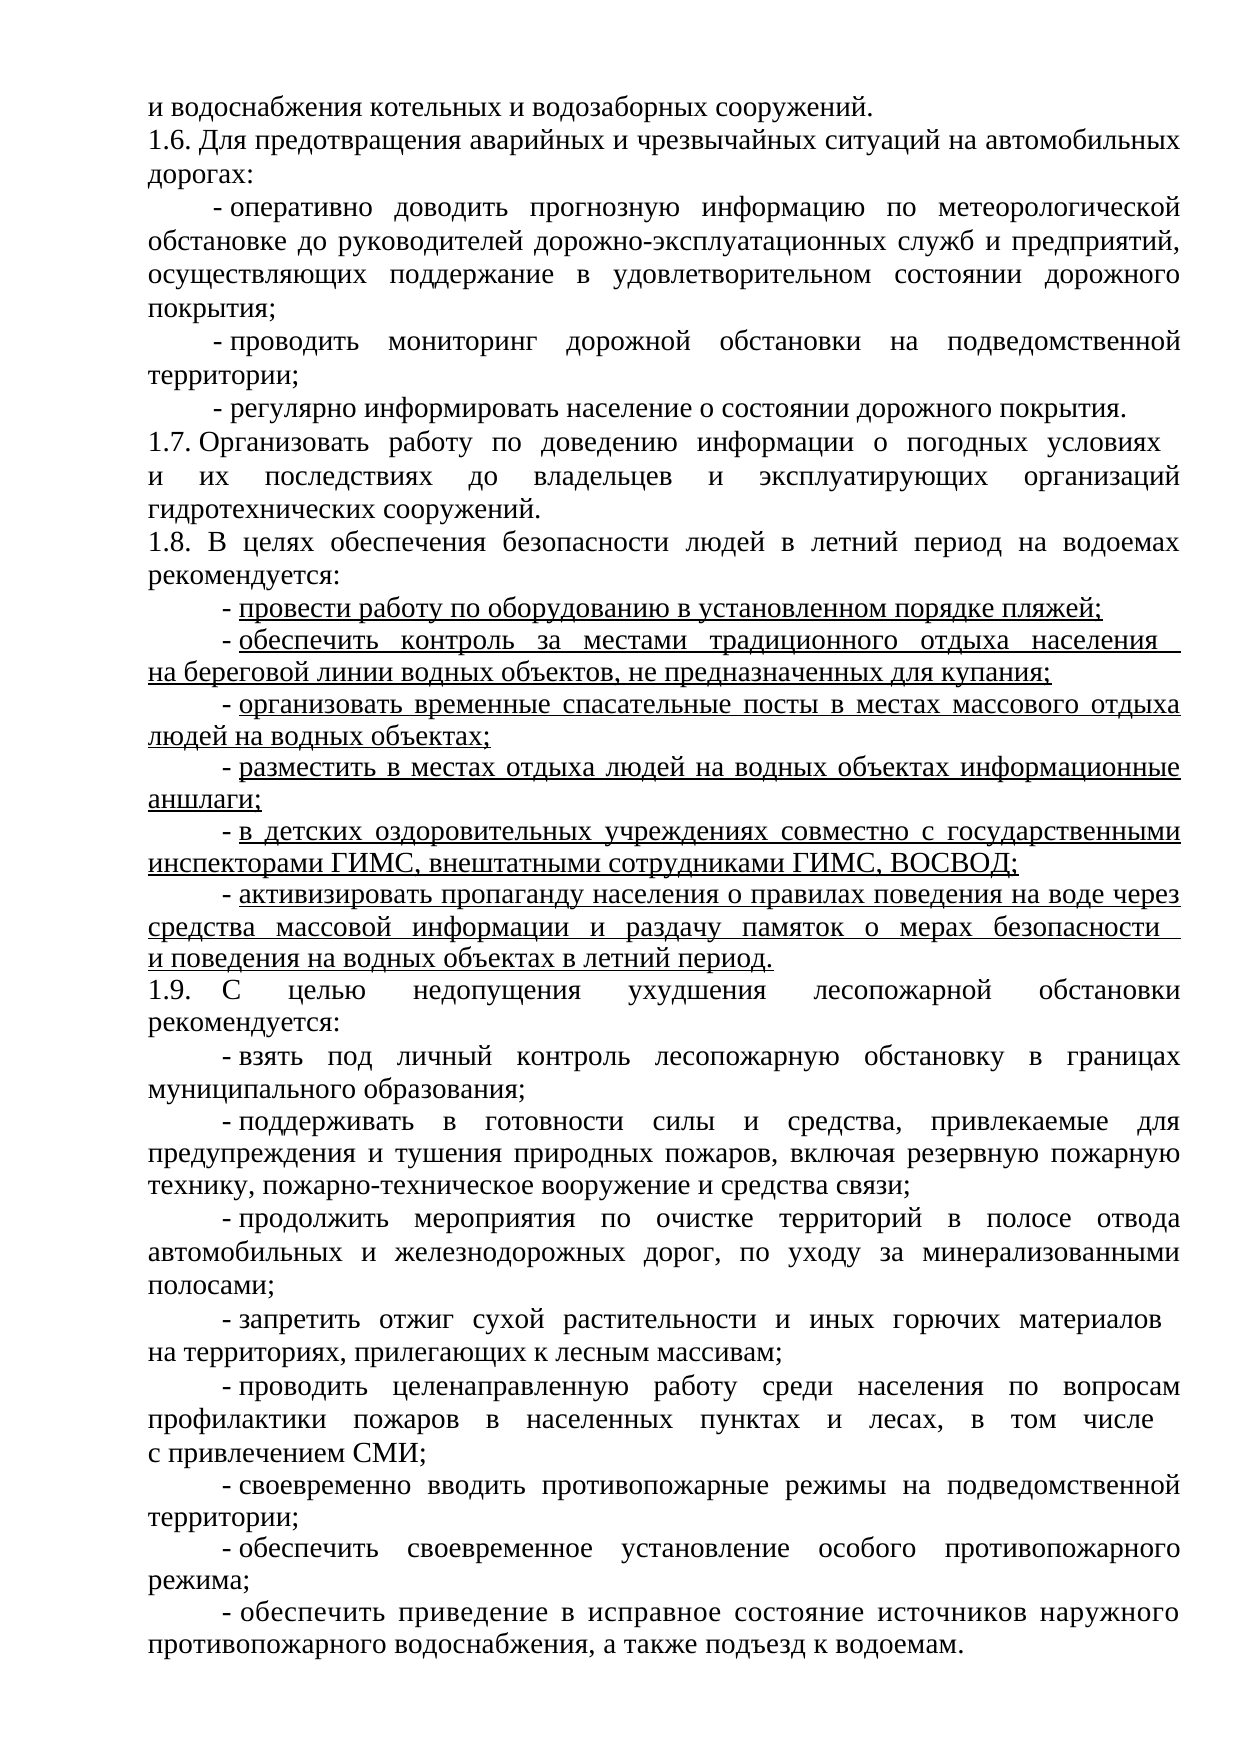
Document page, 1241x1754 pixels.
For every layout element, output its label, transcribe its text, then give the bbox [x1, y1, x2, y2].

text - поддерживать в готовности силы и средства, привлекаемые для предупреждения и тушения природных пожаров, включая резервную пожарную технику, пожарно-техническое вооружение и средства связи; [148, 1105, 1181, 1200]
text - запретить отжиг сухой растительности и иных горючих материалов на территориях, прилегающих к лесным массивам; [148, 1301, 1181, 1368]
text - обеспечить своевременное установление особого противопожарного режима; [148, 1532, 1181, 1596]
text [148, 89, 1181, 122]
text - в детских оздоровительных учреждениях совместно с государственными инспекторами ГИМС, внештатными сотрудниками ГИМС, ВОСВОД; [148, 815, 1181, 878]
text - активизировать пропаганду населения о правилах поведения на воде через средства массовой информации и раздачу памяток о мерах безопасности и поведения на водных объектах в летний период. [148, 939, 1181, 974]
text - взять под личный контроль лесопожарную обстановку в границах муниципального образования; [148, 1038, 1181, 1105]
text - обеспечить приведение в исправное состояние источников наружного противопожарного водоснабжения, а также подъезд к водоемам. [148, 1596, 1181, 1659]
text - проводить целенаправленную работу среди населения по вопросам профилактики пожаров в населенных пунктах и лесах, в том числе с привлечением СМИ; [148, 1368, 1181, 1469]
text - проводить мониторинг дорожной обстановки на подведомственной территории; [148, 323, 1181, 391]
text - своевременно вводить противопожарные режимы на подведомственной территории; [148, 1469, 1181, 1532]
text 1.6. Для предотвращения аварийных и чрезвычайных ситуаций на автомобильных дорогах: [148, 122, 1181, 189]
text - продолжить мероприятия по очистке территорий в полосе отвода автомобильных и железнодорожных дорог, по уходу за минерализованными полосами; [148, 1200, 1181, 1301]
text - оперативно доводить прогнозную информацию по метеорологической обстановке до руководителей дорожно-эксплуатационных служб и предприятий, осуществляющих поддержание в удовлетворительном состоянии дорожного покрытия; [148, 189, 1181, 323]
text - провести работу по оборудованию в установленном порядке пляжей; [148, 590, 1181, 624]
text - разместить в местах отдыха людей на водных объектах информационные аншлаги; [148, 751, 1181, 815]
text - организовать временные спасательные посты в местах массового отдыха людей на водных объектах; [148, 688, 1181, 751]
text 1.7. Организовать работу по доведению информации о погодных условиях и их последствиях до владельцев и эксплуатирующих организаций гидротехнических сооружений. [148, 424, 1181, 525]
text - обеспечить контроль за местами традиционного отдыха населения на береговой линии водных объектов, не предназначенных для купания; [148, 624, 1181, 688]
text 1.8. В целях обеспечения безопасности людей в летний период на водоемах рекомендуется: [148, 525, 1181, 590]
text - регулярно информировать население о состоянии дорожного покрытия. [148, 391, 1181, 424]
text - активизировать пропаганду населения о правилах поведения на воде через средства массовой информации и раздачу памяток о мерах безопасности и поведения на водных объектах в летний период. [148, 878, 1181, 938]
text 1.9. С целью недопущения ухудшения лесопожарной обстановки рекомендуется: [148, 974, 1181, 1038]
